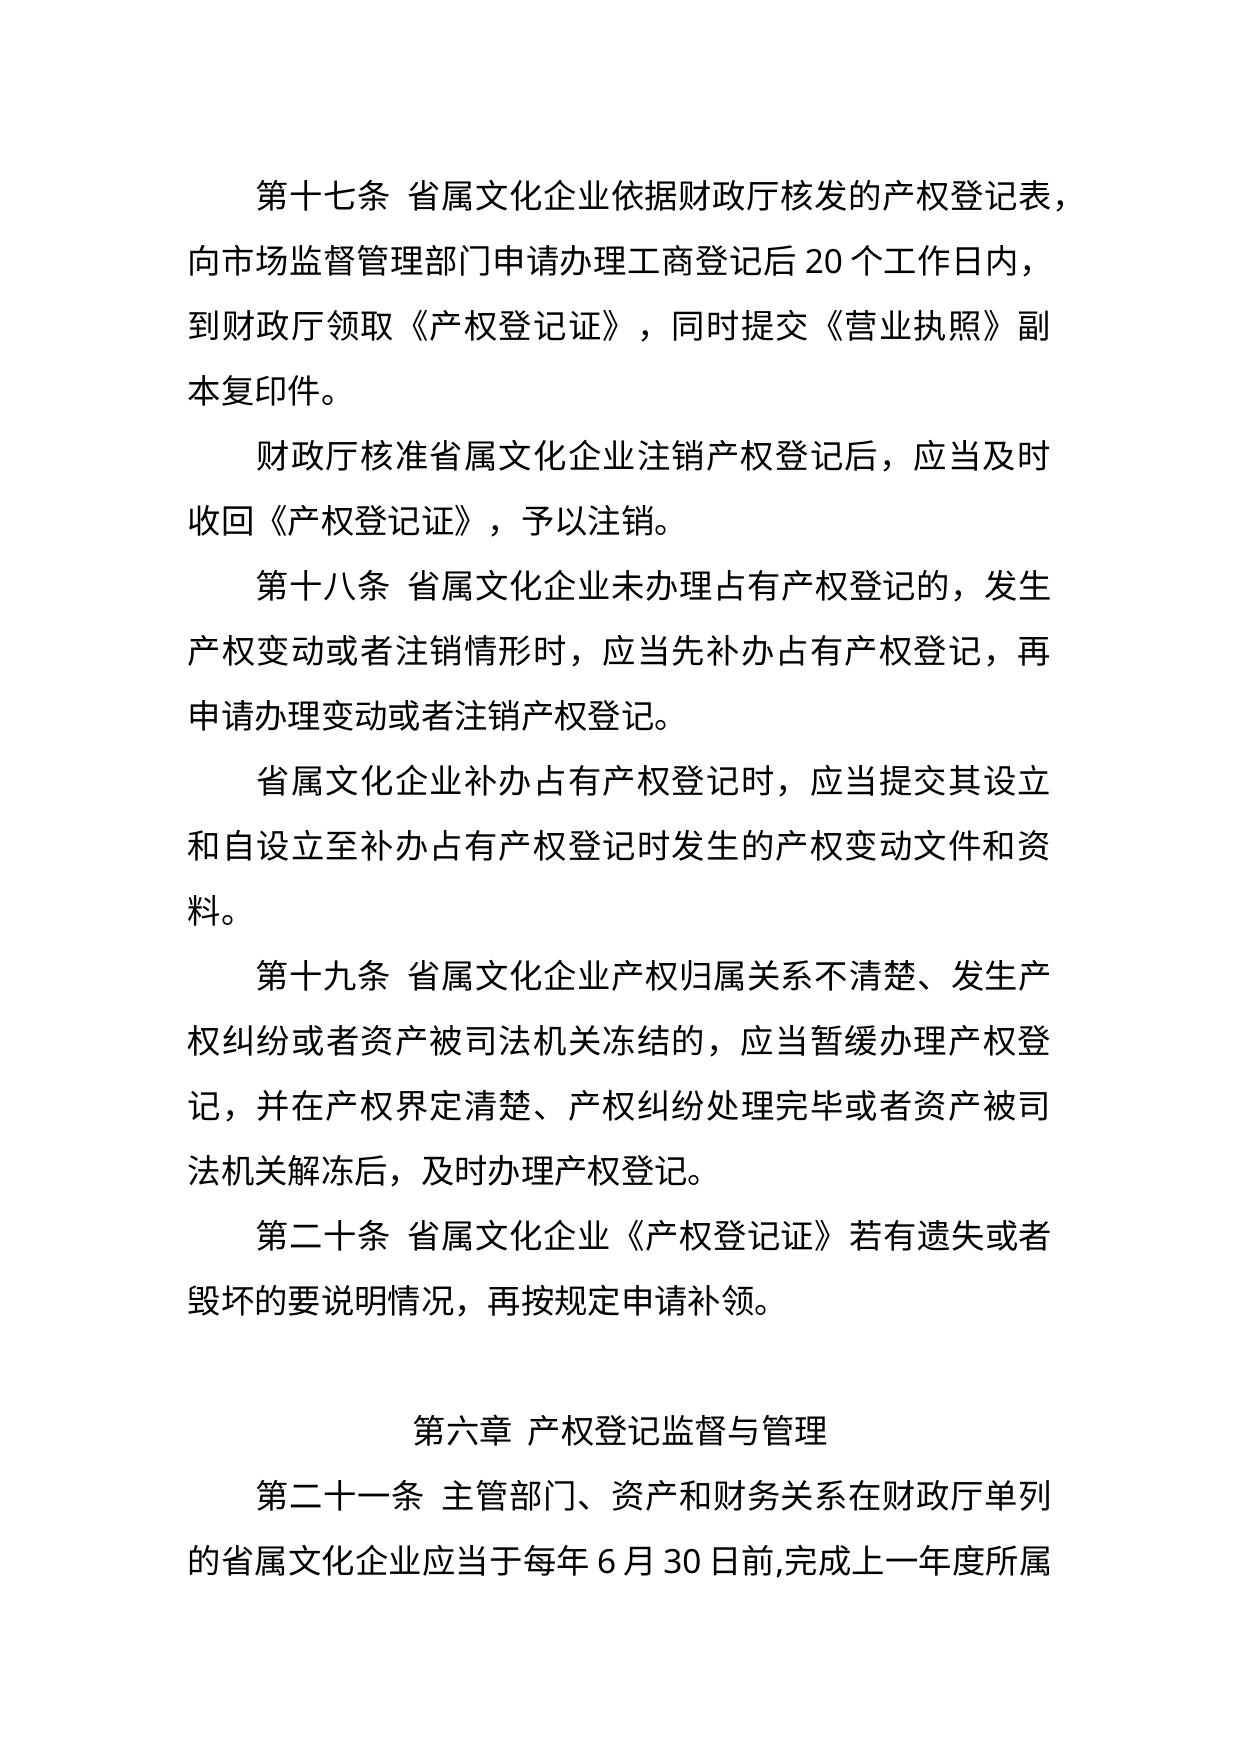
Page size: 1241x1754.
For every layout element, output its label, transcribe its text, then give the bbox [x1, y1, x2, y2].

text 省属文化企业补办占有产权登记时，应当提交其设立和自设立至补办占有产权登记时发生的产权变动文件和资料。 [187, 747, 1053, 942]
text 第十九条 省属文化企业产权归属关系不清楚、发生产权纠纷或者资产被司法机关冻结的，应当暂缓办理产权登记，并在产权界定清楚、产权纠纷处理完毕或者资产被司法机关解冻后，及时办理产权登记。 [187, 942, 1053, 1202]
text 财政厅核准省属文化企业注销产权登记后，应当及时收回《产权登记证》，予以注销。 [187, 422, 1053, 552]
text 第十八条 省属文化企业未办理占有产权登记的，发生产权变动或者注销情形时，应当先补办占有产权登记，再申请办理变动或者注销产权登记。 [187, 552, 1053, 747]
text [187, 1462, 1053, 1592]
text 第十七条 省属文化企业依据财政厅核发的产权登记表，向市场监督管理部门申请办理工商登记后20个工作日内，到财政厅领取《产权登记证》，同时提交《营业执照》副本复印件。 [187, 162, 1053, 422]
text 第六章 产权登记监督与管理 [187, 1397, 1053, 1462]
text 第二十条 省属文化企业《产权登记证》若有遗失或者毁坏的要说明情况，再按规定申请补领。 [187, 1202, 1053, 1332]
